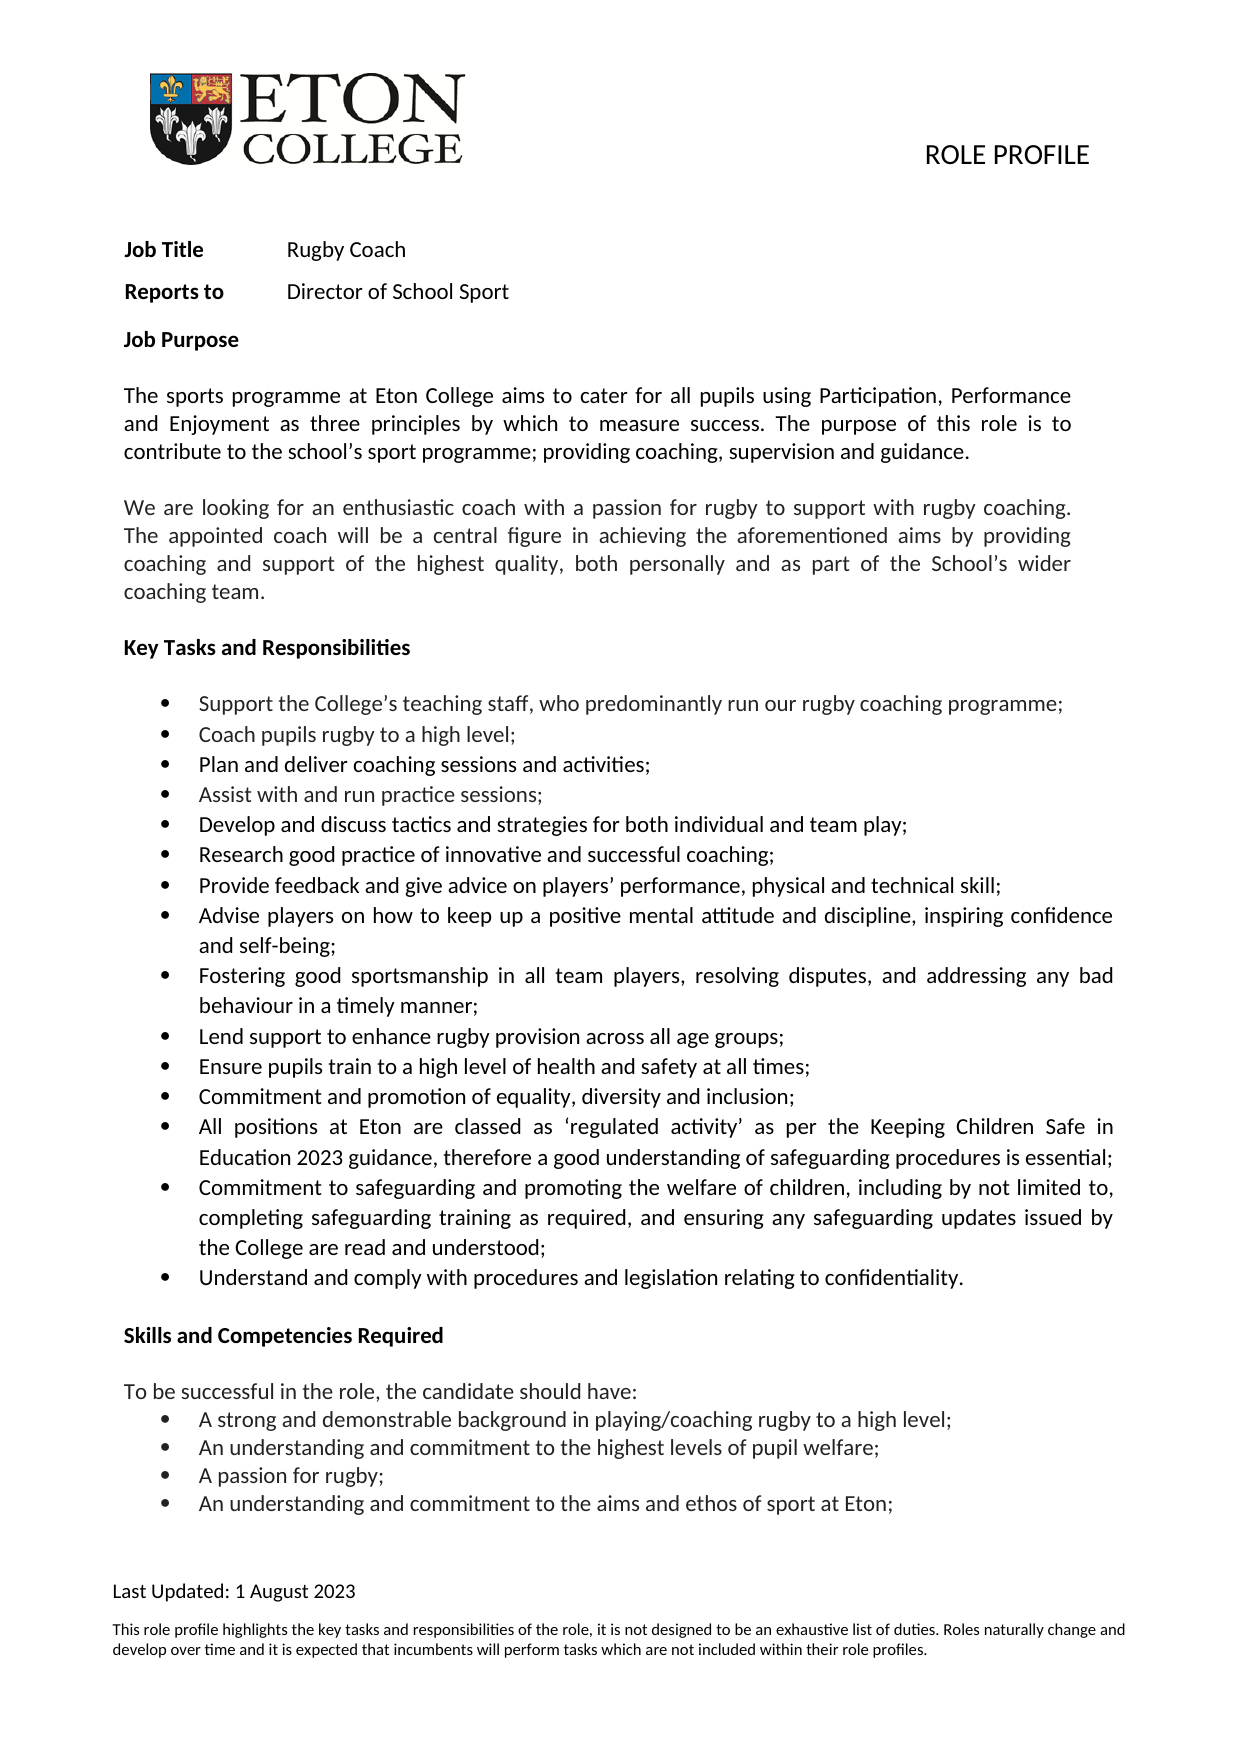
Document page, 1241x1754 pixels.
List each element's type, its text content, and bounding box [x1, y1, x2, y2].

table_cell Reports to [113, 263, 275, 305]
table_header Job Title [113, 207, 275, 263]
table_header Key Tasks and Responsibilities [113, 634, 1127, 689]
table_cell The sports programme at Eton College aims to cater for all pupils using Participation, Performance and Enjoyment as three principles by which to measure success. The purpose of this role is to contribute to the school’s sport programme; providing coaching, supervision and guidance. We are looking for an enthusiastic coach with a passion for rugby to support with rugby coaching. The appointed coach will be a central figure in achieving the aforementioned aims by providing coaching and support of the highest quality, both personally and as part of the School’s wider coaching team. [113, 381, 1085, 605]
picture [150, 73, 466, 165]
table_cell Director of School Sport [275, 263, 1127, 305]
table_header Job Purpose [113, 325, 1085, 381]
table_header Rugby Coach [275, 207, 1127, 263]
